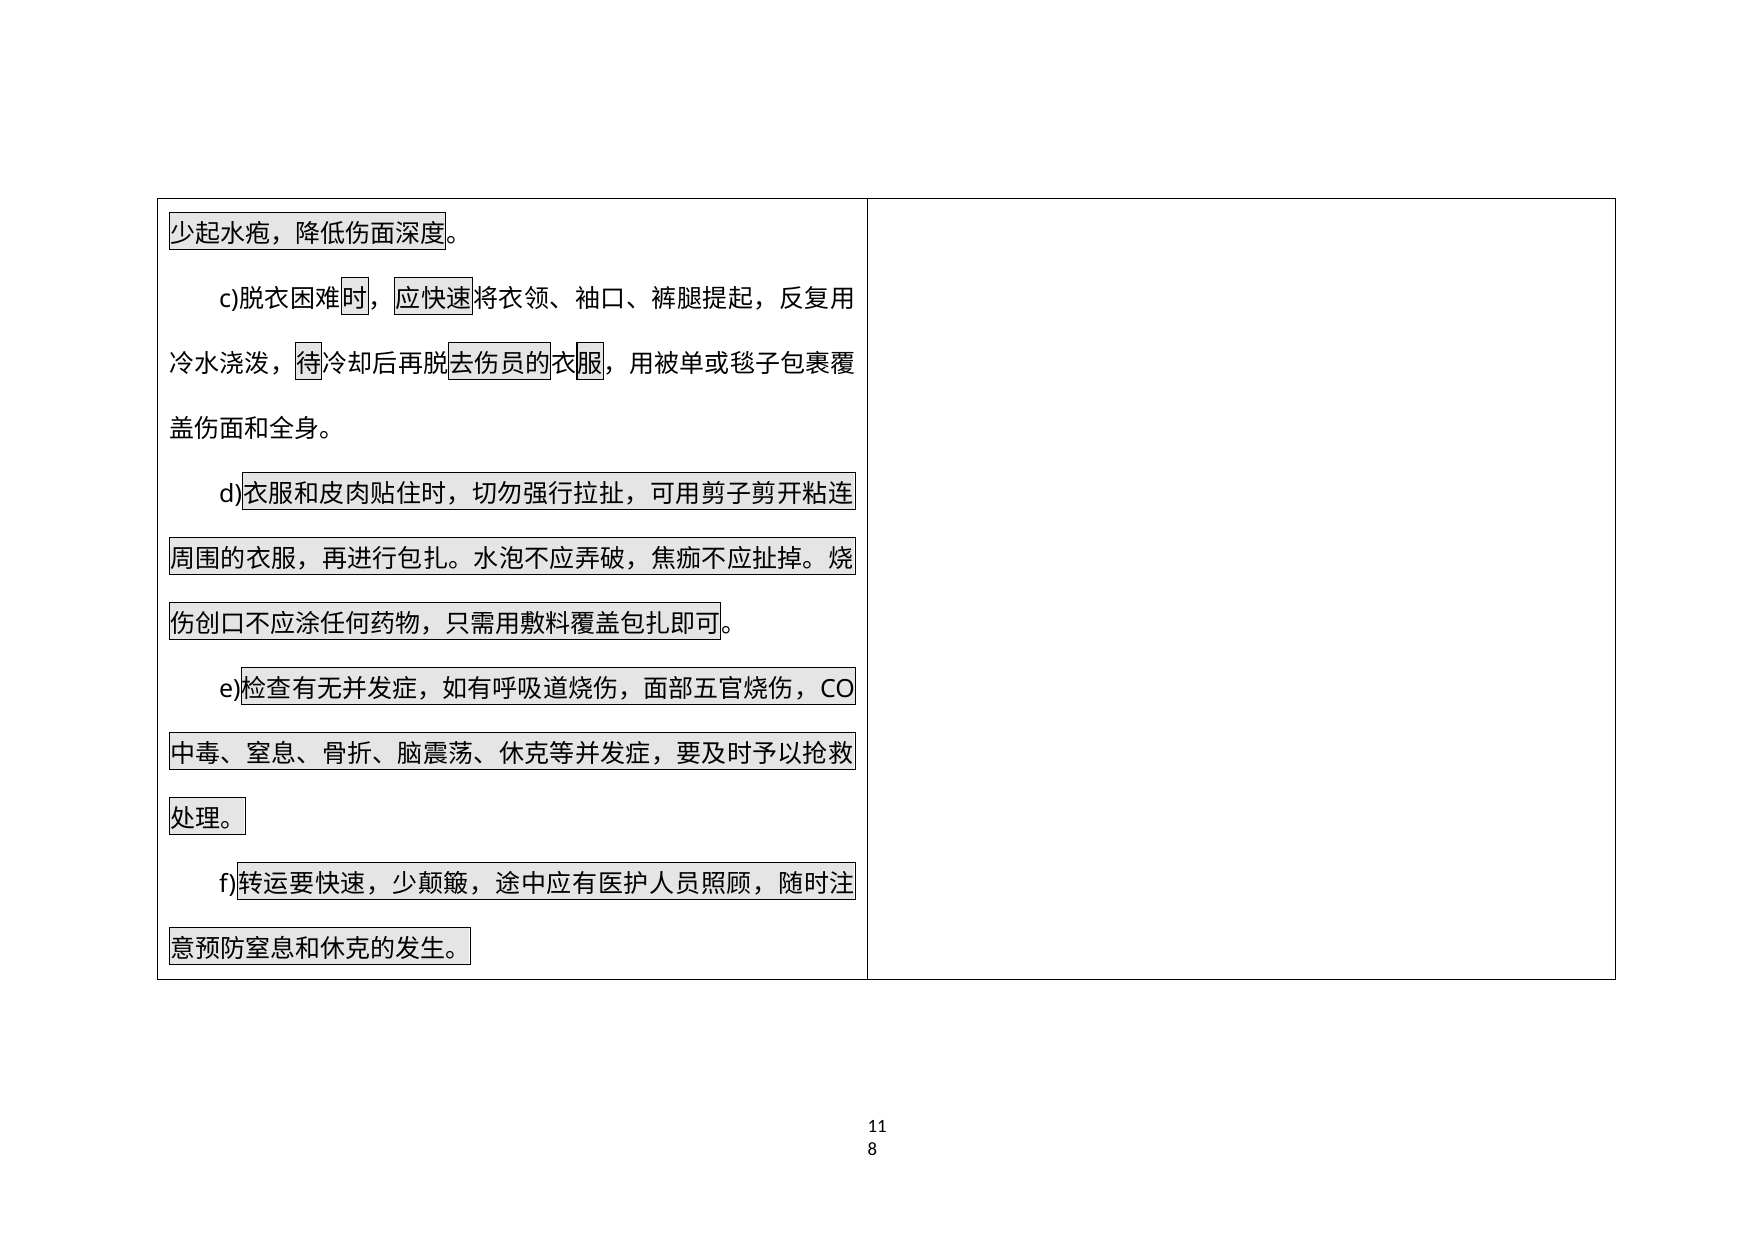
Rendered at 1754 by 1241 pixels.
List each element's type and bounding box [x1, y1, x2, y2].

table_cell [158, 199, 867, 979]
table_cell [868, 199, 1615, 979]
